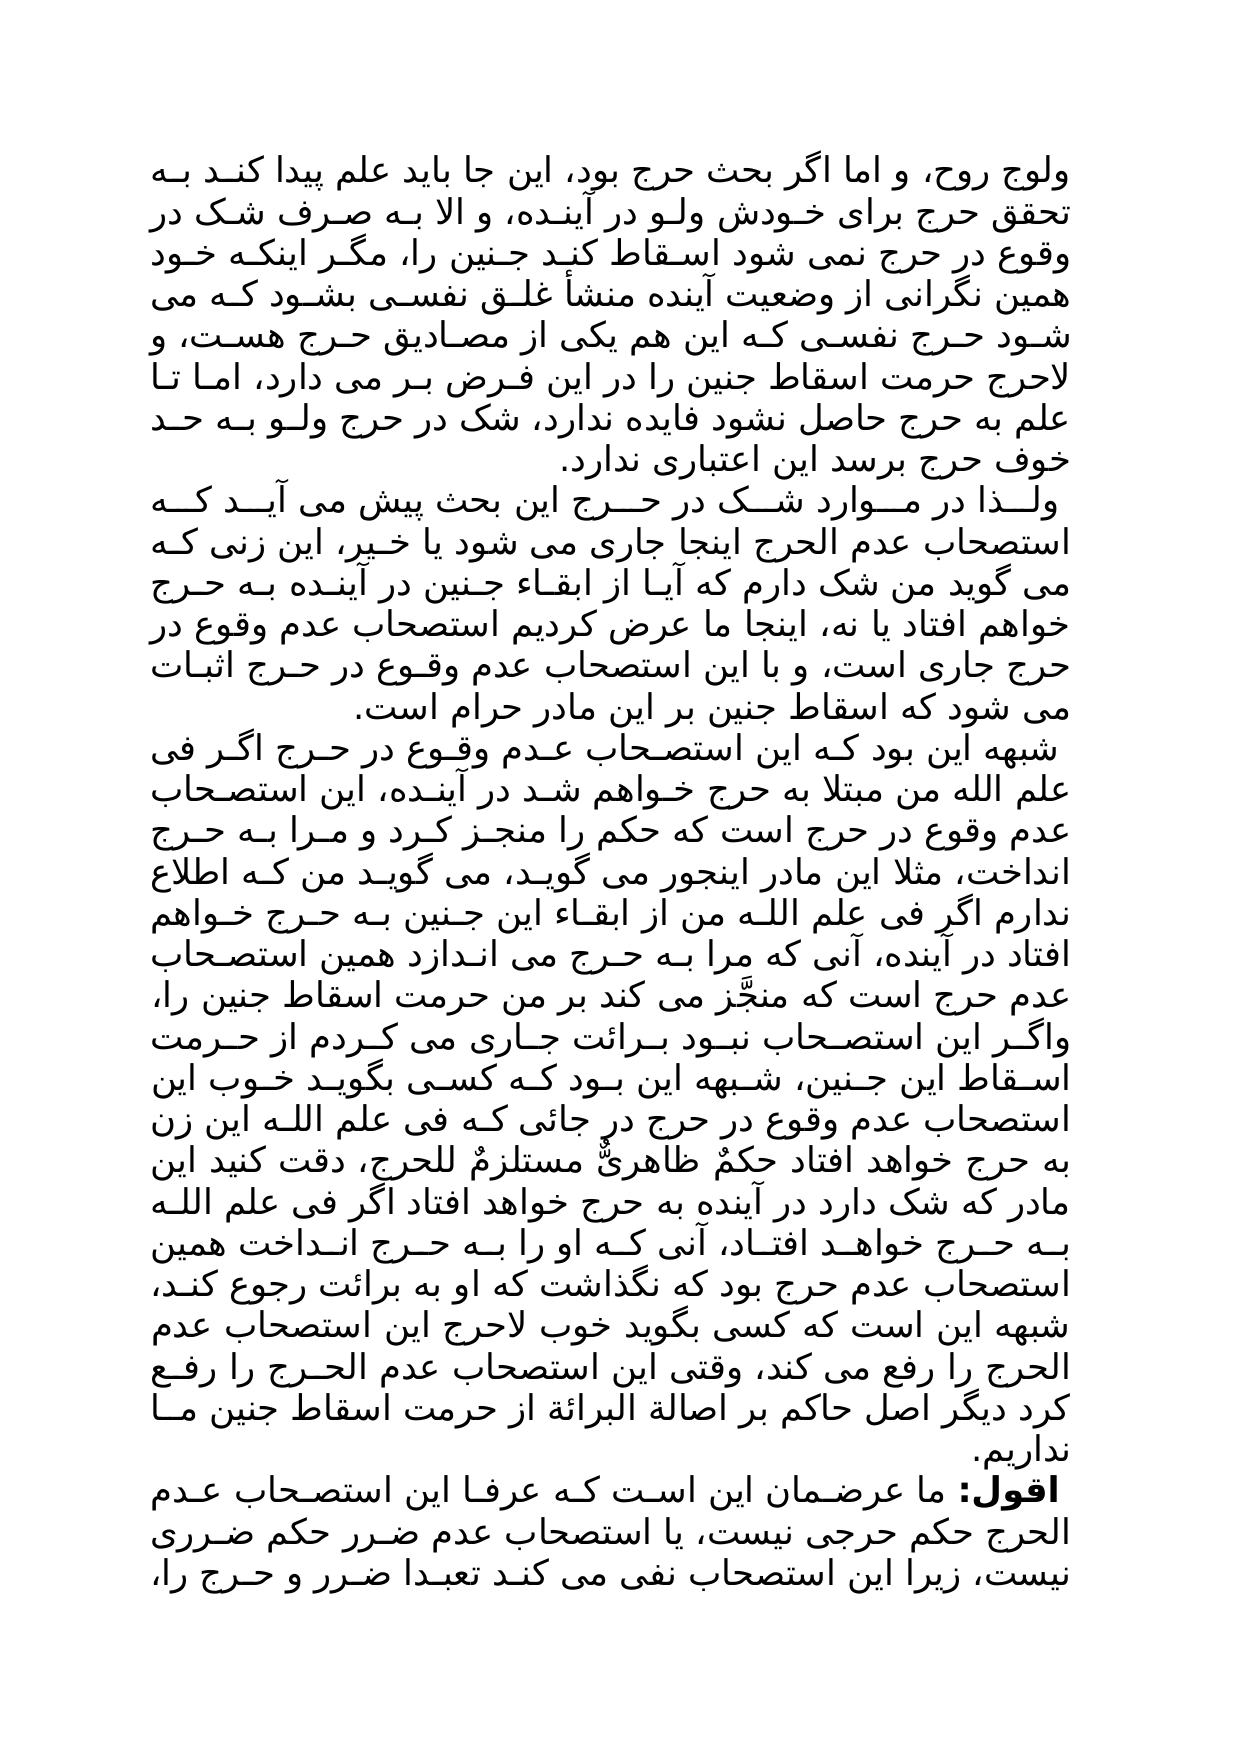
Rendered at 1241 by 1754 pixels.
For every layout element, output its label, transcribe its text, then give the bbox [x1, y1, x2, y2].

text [150, 1470, 1071, 1594]
text ولذا در موارد شک در حرج این بحث پیش می آید که استصحاب عدم الحرج اینجا جاری می شود یا خیر، این زنی که می گوید من شک دارم که آیا از ابقاء جنین در آینده به حرج خواهم افتاد یا نه، اینجا ما عرض کردیم استصحاب عدم وقوع در حرج جاری است، و با این استصحاب عدم وقوع در حرج اثبات می شود که اسقاط جنین بر این مادر حرام است. [150, 480, 1071, 727]
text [150, 150, 1071, 480]
text شبهه این بود که این استصحاب عدم وقوع در حرج اگر فی علم الله من مبتلا به حرج خواهم شد در آینده، این استصحاب عدم وقوع در حرج است که حکم را منجز کرد و مرا به حرج انداخت، مثلا این مادر اینجور می گوید، می گوید من که اطلاع ندارم اگر فی علم الله من از ابقاء این جنین به حرج خواهم افتاد در آینده، آنی که مرا به حرج می اندازد همین استصحاب عدم حرج است که منجَّز می کند بر من حرمت اسقاط جنین را، واگر این استصحاب نبود برائت جاری می کردم از حرمت اسقاط این جنین، شبهه این بود که کسی بگوید خوب این استصحاب عدم وقوع در حرج در جائی که فی علم الله این زن به حرج خواهد افتاد حکمٌ ظاهریٌّ مستلزمٌ للحرج، دقت کنید این مادر که شک دارد در آینده به حرج خواهد افتاد اگر فی علم الله به حرج خواهد افتاد، آنی که او را به حرج انداخت همین استصحاب عدم حرج بود که نگذاشت که او به برائت رجوع کند، شبهه این است که کسی بگوید خوب لاحرج این استصحاب عدم الحرج را رفع می کند، وقتی این استصحاب عدم الحرج را رفع کرد دیگر اصل حاکم بر اصالة البرائة از حرمت اسقاط جنین ما نداریم. [150, 727, 1071, 1470]
